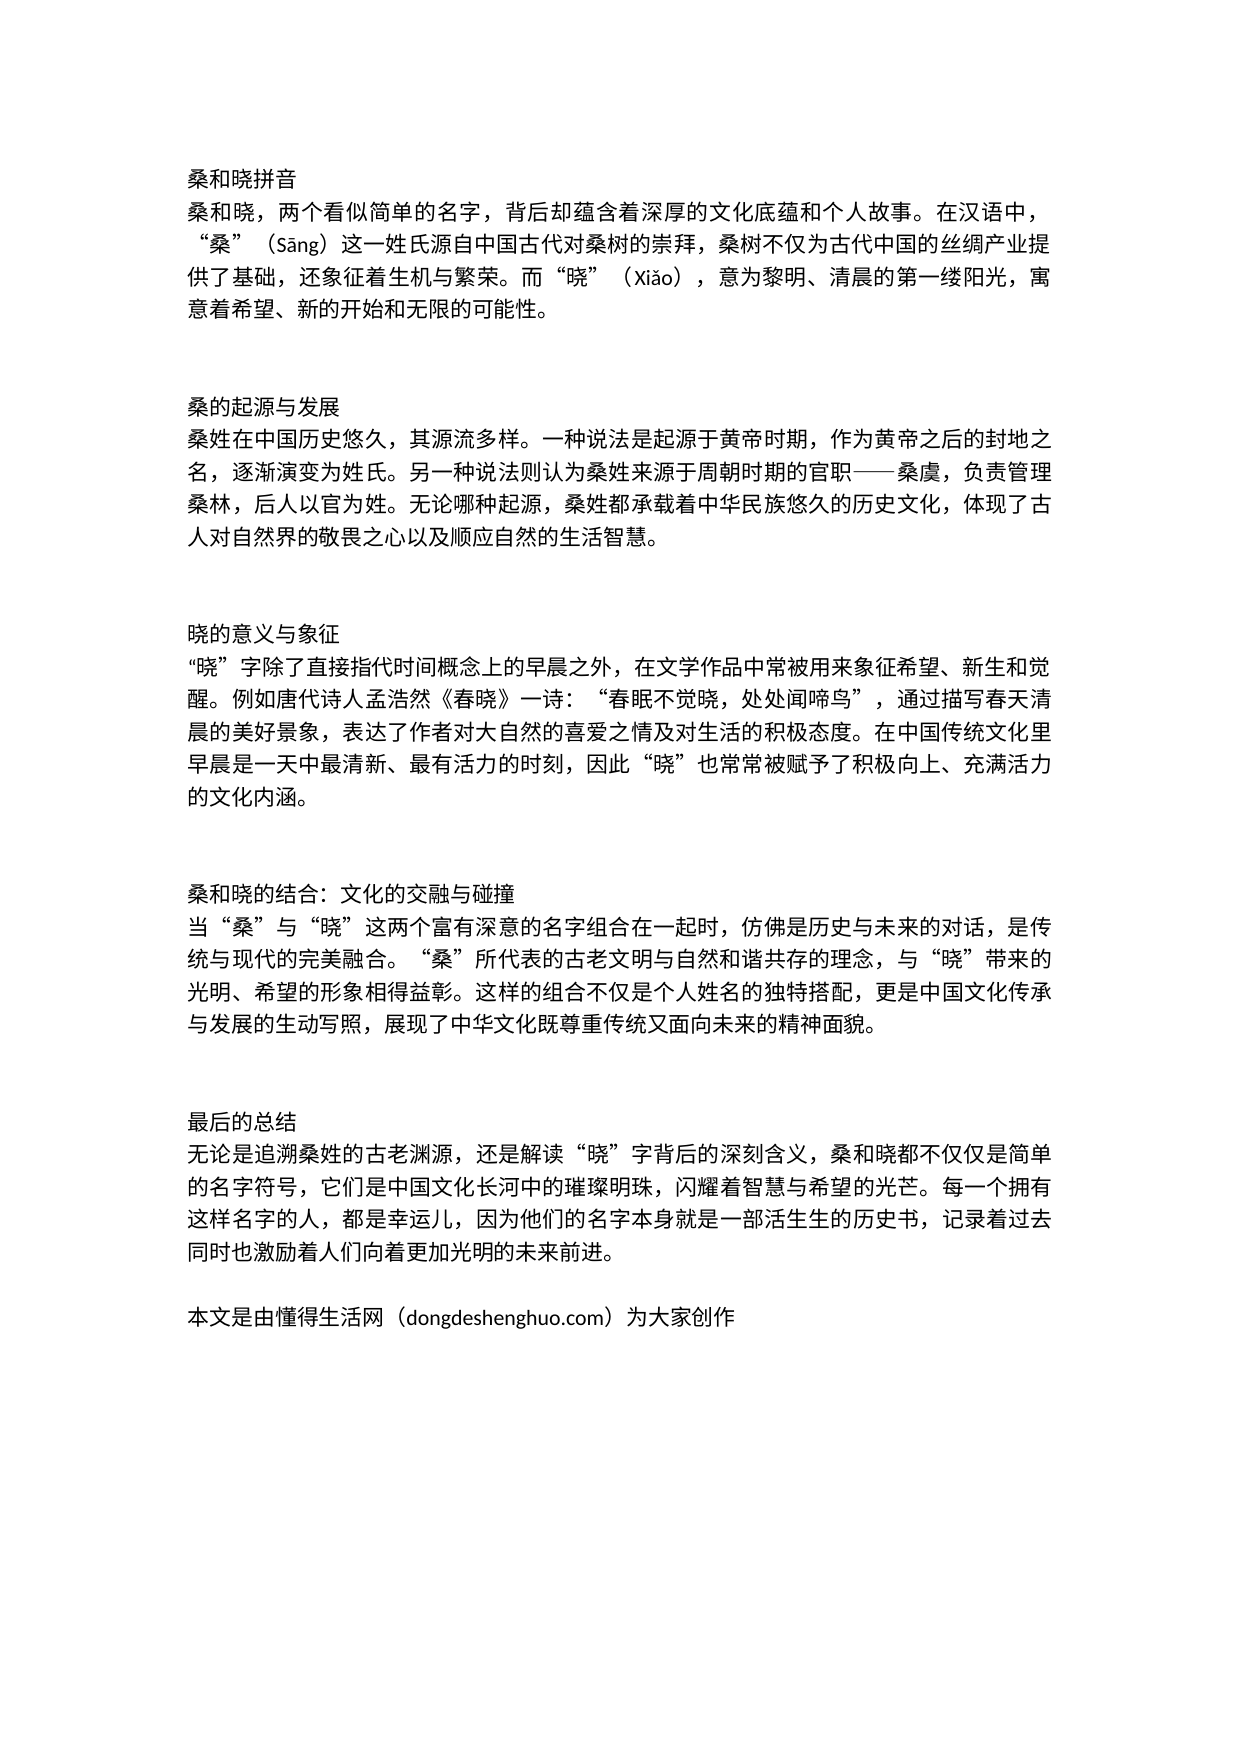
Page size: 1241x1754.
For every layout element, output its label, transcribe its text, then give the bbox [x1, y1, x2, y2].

text 本文是由懂得生活网（dongdeshenghuo.com）为大家创作 [187, 1299, 1053, 1332]
text 桑和晓拼音 [187, 162, 1053, 194]
text 桑的起源与发展 [187, 389, 1053, 422]
text 桑和晓的结合：文化的交融与碰撞 [187, 877, 1053, 909]
text 当“桑”与“晓”这两个富有深意的名字组合在一起时，仿佛是历史与未来的对话，是传统与现代的完美融合。“桑”所代表的古老文明与自然和谐共存的理念，与“晓”带来的光明、希望的形象相得益彰。这样的组合不仅是个人姓名的独特搭配，更是中国文化传承与发展的生动写照，展现了中华文化既尊重传统又面向未来的精神面貌。 [187, 909, 1053, 1039]
text 无论是追溯桑姓的古老渊源，还是解读“晓”字背后的深刻含义，桑和晓都不仅仅是简单的名字符号，它们是中国文化长河中的璀璨明珠，闪耀着智慧与希望的光芒。每一个拥有这样名字的人，都是幸运儿，因为他们的名字本身就是一部活生生的历史书，记录着过去，同时也激励着人们向着更加光明的未来前进。 [187, 1137, 1053, 1267]
text 桑和晓，两个看似简单的名字，背后却蕴含着深厚的文化底蕴和个人故事。在汉语中，“桑”（Sāng）这一姓氏源自中国古代对桑树的崇拜，桑树不仅为古代中国的丝绸产业提供了基础，还象征着生机与繁荣。而“晓”（Xiǎo），意为黎明、清晨的第一缕阳光，寓意着希望、新的开始和无限的可能性。 [187, 194, 1053, 324]
text 最后的总结 [187, 1104, 1053, 1137]
text “晓”字除了直接指代时间概念上的早晨之外，在文学作品中常被用来象征希望、新生和觉醒。例如唐代诗人孟浩然《春晓》一诗：“春眠不觉晓，处处闻啼鸟”，通过描写春天清晨的美好景象，表达了作者对大自然的喜爱之情及对生活的积极态度。在中国传统文化里，早晨是一天中最清新、最有活力的时刻，因此“晓”也常常被赋予了积极向上、充满活力的文化内涵。 [187, 649, 1053, 812]
text 桑姓在中国历史悠久，其源流多样。一种说法是起源于黄帝时期，作为黄帝之后的封地之名，逐渐演变为姓氏。另一种说法则认为桑姓来源于周朝时期的官职——桑虞，负责管理桑林，后人以官为姓。无论哪种起源，桑姓都承载着中华民族悠久的历史文化，体现了古人对自然界的敬畏之心以及顺应自然的生活智慧。 [187, 422, 1053, 552]
text 晓的意义与象征 [187, 617, 1053, 649]
